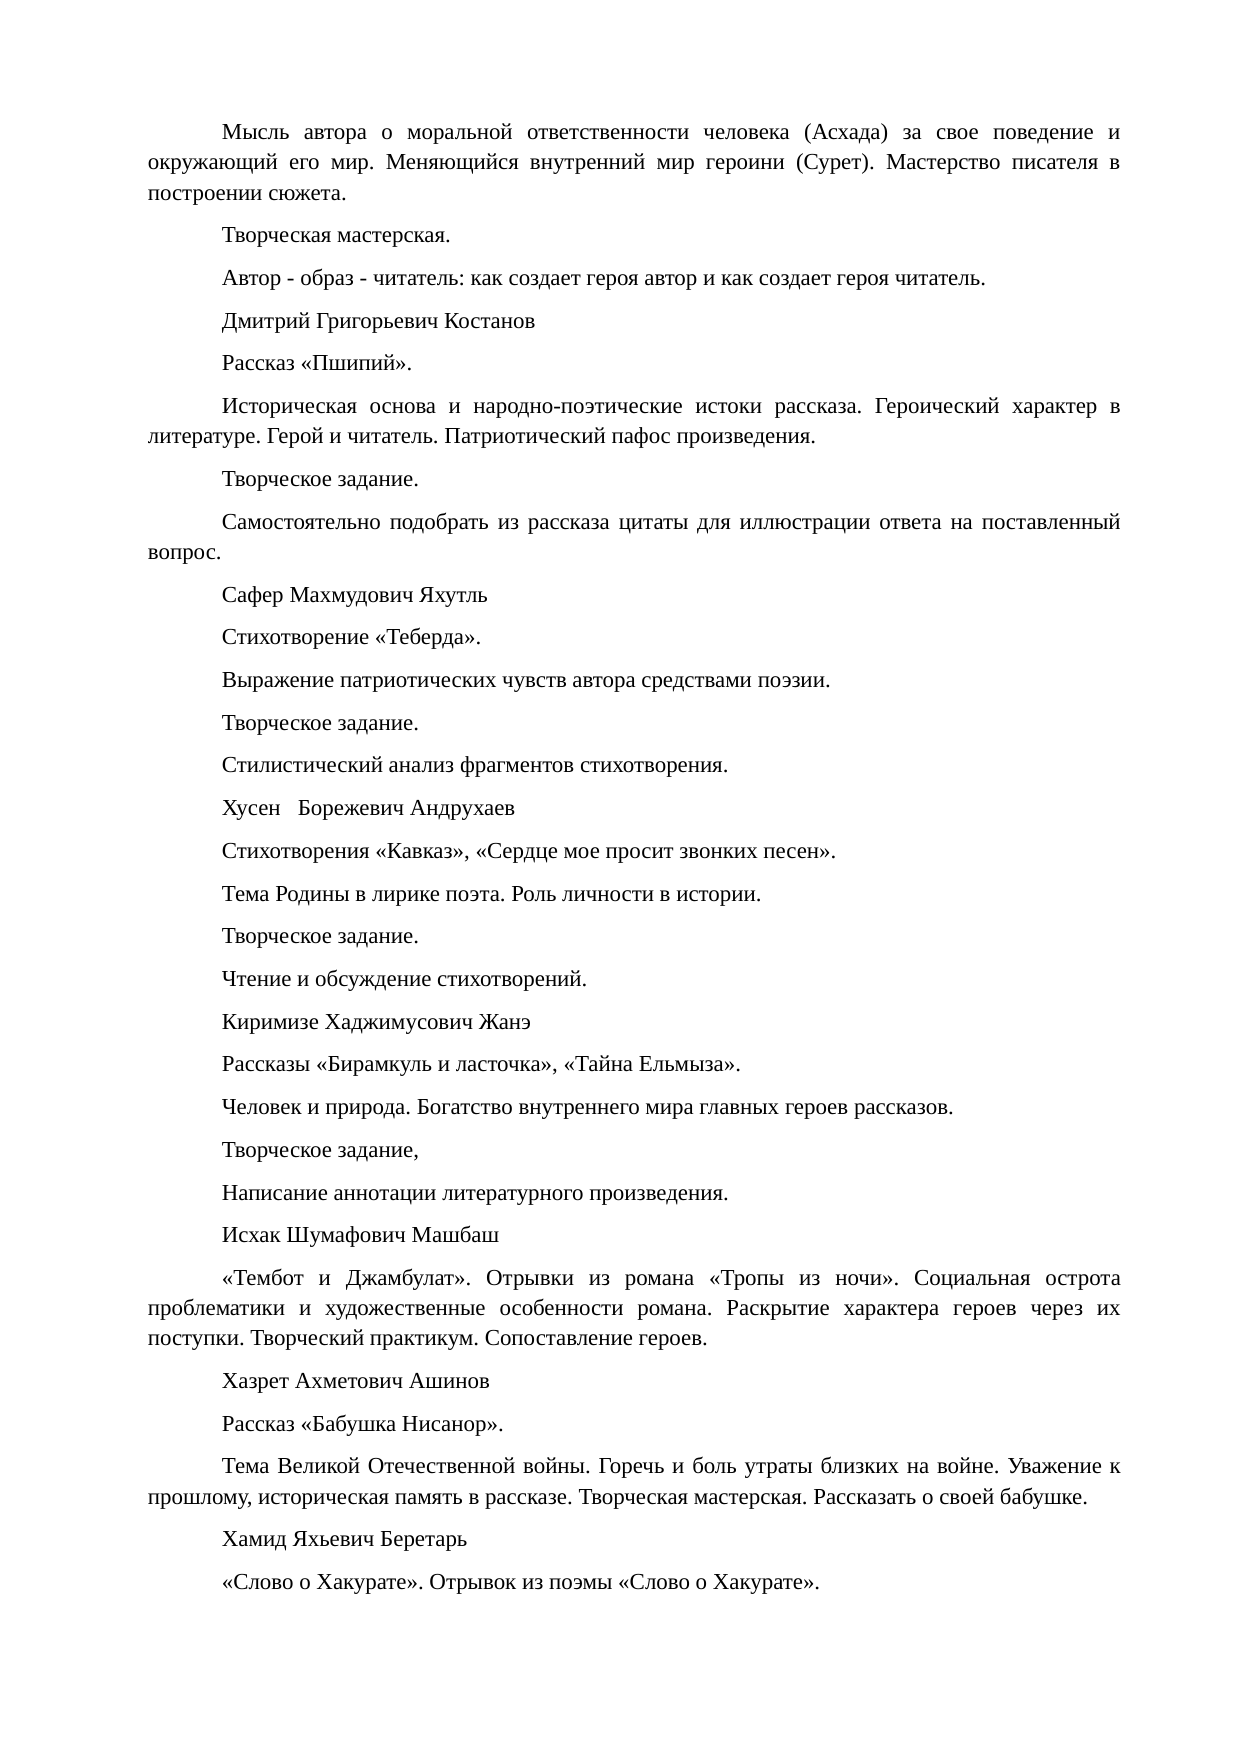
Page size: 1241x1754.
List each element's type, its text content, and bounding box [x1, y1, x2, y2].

text Мысль автора о моральной ответственности человека (Асхада) за свое поведение и окружающий его мир. Меняющийся внутренний мир героини (Сурет). Мастерство писателя в построении сюжета. [148, 118, 1122, 205]
text Стихотворения «Кавказ», «Сердце мое просит звонких песен». [148, 837, 1122, 863]
text Тема Родины в лирике поэта. Роль личности в истории. [148, 879, 1122, 906]
text Рассказ «Пшипий». [148, 349, 1122, 376]
text Стилистический анализ фрагментов стихотворения. [148, 751, 1122, 778]
text Чтение и обсуждение стихотворений. [148, 965, 1122, 991]
text Творческое задание. [148, 922, 1122, 949]
text «Слово о Хакурате». Отрывок из поэмы «Слово о Хакурате». [148, 1568, 1122, 1594]
text Рассказ «Бабушка Нисанор». [148, 1410, 1122, 1436]
text Творческая мастерская. [148, 221, 1122, 248]
text Киримизе Хаджимусович Жанэ [148, 1008, 1122, 1034]
text Стихотворение «Теберда». [148, 623, 1122, 650]
text Самостоятельно подобрать из рассказа цитаты для иллюстрации ответа на поставленный вопрос. [148, 508, 1122, 564]
text Сафер Махмудович Яхутль [148, 581, 1122, 607]
text Историческая основа и народно-поэтические истоки рассказа. Героический характер в литературе. Герой и читатель. Патриотический пафос произведения. [148, 392, 1122, 449]
text Тема Великой Отечественной войны. Горечь и боль утраты близких на войне. Уважение к прошлому, историческая память в рассказе. Творческая мастерская. Рассказать о своей бабушке. [148, 1452, 1122, 1509]
text Исхак Шумафович Машбаш [148, 1221, 1122, 1248]
text Хусен Борежевич Андрухаев [148, 794, 1122, 821]
text Автор - образ - читатель: как создает героя автор и как создает героя читатель. [148, 264, 1122, 290]
text Дмитрий Григорьевич Костанов [148, 307, 1122, 333]
text Творческое задание. [148, 709, 1122, 735]
text Выражение патриотических чувств автора средствами поэзии. [148, 666, 1122, 692]
text Рассказы «Бирамкуль и ласточка», «Тайна Ельмыза». [148, 1050, 1122, 1077]
text Хазрет Ахметович Ашинов [148, 1367, 1122, 1393]
text Написание аннотации литературного произведения. [148, 1178, 1122, 1205]
text Человек и природа. Богатство внутреннего мира главных героев рассказов. [148, 1093, 1122, 1119]
text Хамид Яхьевич Беретарь [148, 1525, 1122, 1552]
text «Тембот и Джамбулат». Отрывки из романа «Тропы из ночи». Социальная острота проблематики и художественные особенности романа. Раскрытие характера героев через их поступки. Творческий практикум. Сопоставление героев. [148, 1264, 1122, 1351]
text Творческое задание, [148, 1136, 1122, 1162]
text Творческое задание. [148, 465, 1122, 491]
